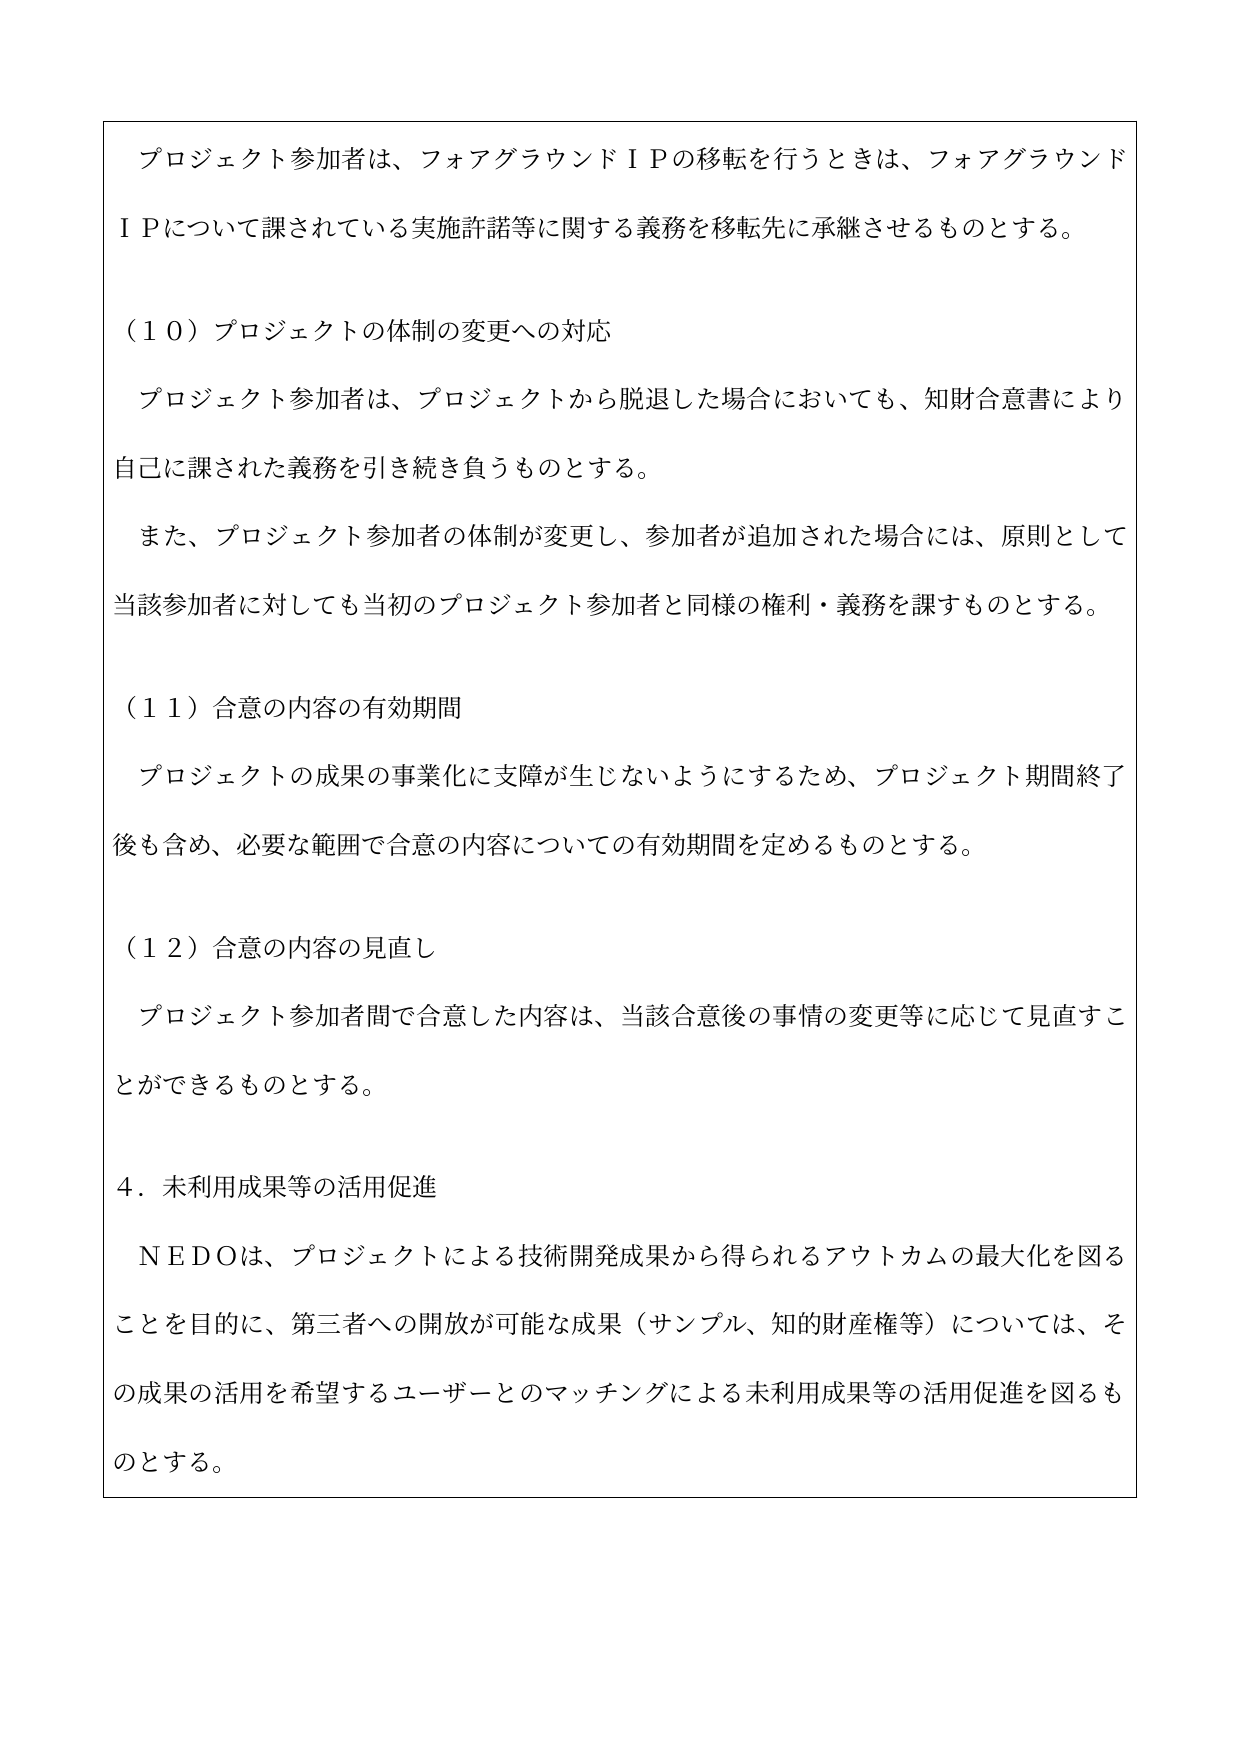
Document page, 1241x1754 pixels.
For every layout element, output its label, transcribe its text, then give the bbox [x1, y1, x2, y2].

text （１２）合意の内容の見直し [112, 912, 1128, 981]
text ４．未利用成果等の活用促進 [112, 1152, 1128, 1217]
text プロジェクト参加者は、プロジェクトから脱退した場合においても、知財合意書により自己に課された義務を引き続き負うものとする。 [112, 364, 1128, 501]
text （１１）合意の内容の有効期間 [112, 672, 1128, 741]
text また、プロジェクト参加者の体制が変更し、参加者が追加された場合には、原則として当該参加者に対しても当初のプロジェクト参加者と同様の権利・義務を課すものとする。 [112, 501, 1128, 638]
text プロジェクト参加者は、フォアグラウンドＩＰの移転を行うときは、フォアグラウンドＩＰについて課されている実施許諾等に関する義務を移転先に承継させるものとする。 [104, 122, 1136, 261]
text ＮＥＤＯは、プロジェクトによる技術開発成果から得られるアウトカムの最大化を図ることを目的に、第三者への開放が可能な成果（サンプル、知的財産権等）については、その成果の活用を希望するユーザーとのマッチングによる未利用成果等の活用促進を図るものとする。 [104, 1217, 1136, 1497]
text （１０）プロジェクトの体制の変更への対応 [112, 295, 1128, 364]
text プロジェクト参加者間で合意した内容は、当該合意後の事情の変更等に応じて見直すことができるものとする。 [112, 981, 1128, 1118]
text プロジェクトの成果の事業化に支障が生じないようにするため、プロジェクト期間終了後も含め、必要な範囲で合意の内容についての有効期間を定めるものとする。 [112, 741, 1128, 878]
